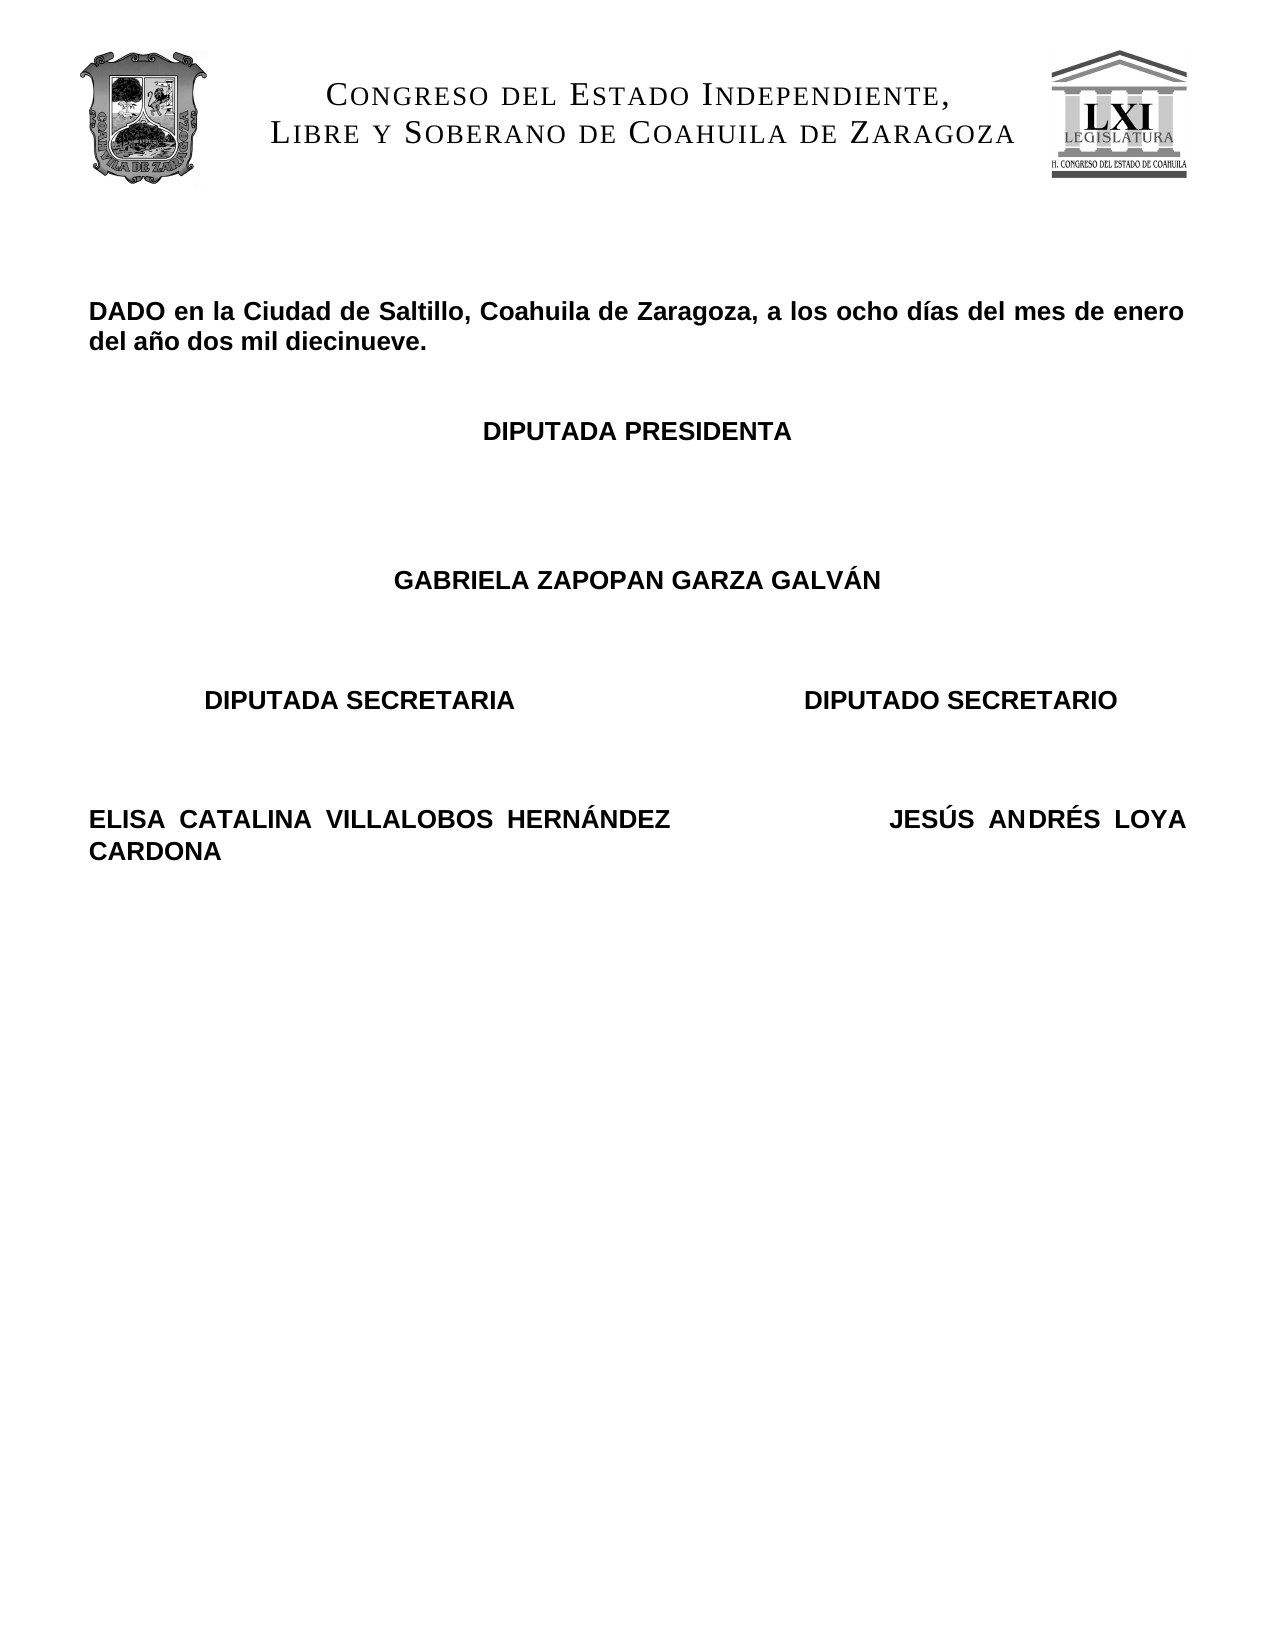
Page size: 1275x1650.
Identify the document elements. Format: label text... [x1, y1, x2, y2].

picture [1050, 47, 1188, 181]
text GABRIELA ZAPOPAN GARZA GALVÁN [89, 565, 1186, 595]
text DADO en la Ciudad de Saltillo, Coahuila de Zaragoza, a los ocho días del mes de enero del año dos mil diecinueve. [89, 296, 1186, 356]
picture [78, 50, 209, 187]
text DIPUTADA PRESIDENTA [89, 416, 1186, 446]
text ELISA CATALINA VILLALOBOS HERNÁNDEZ JESÚS ANDRÉS LOYA CARDONA [89, 804, 1186, 866]
text DIPUTADA SECRETARIA DIPUTADO SECRETARIO [89, 685, 1186, 714]
